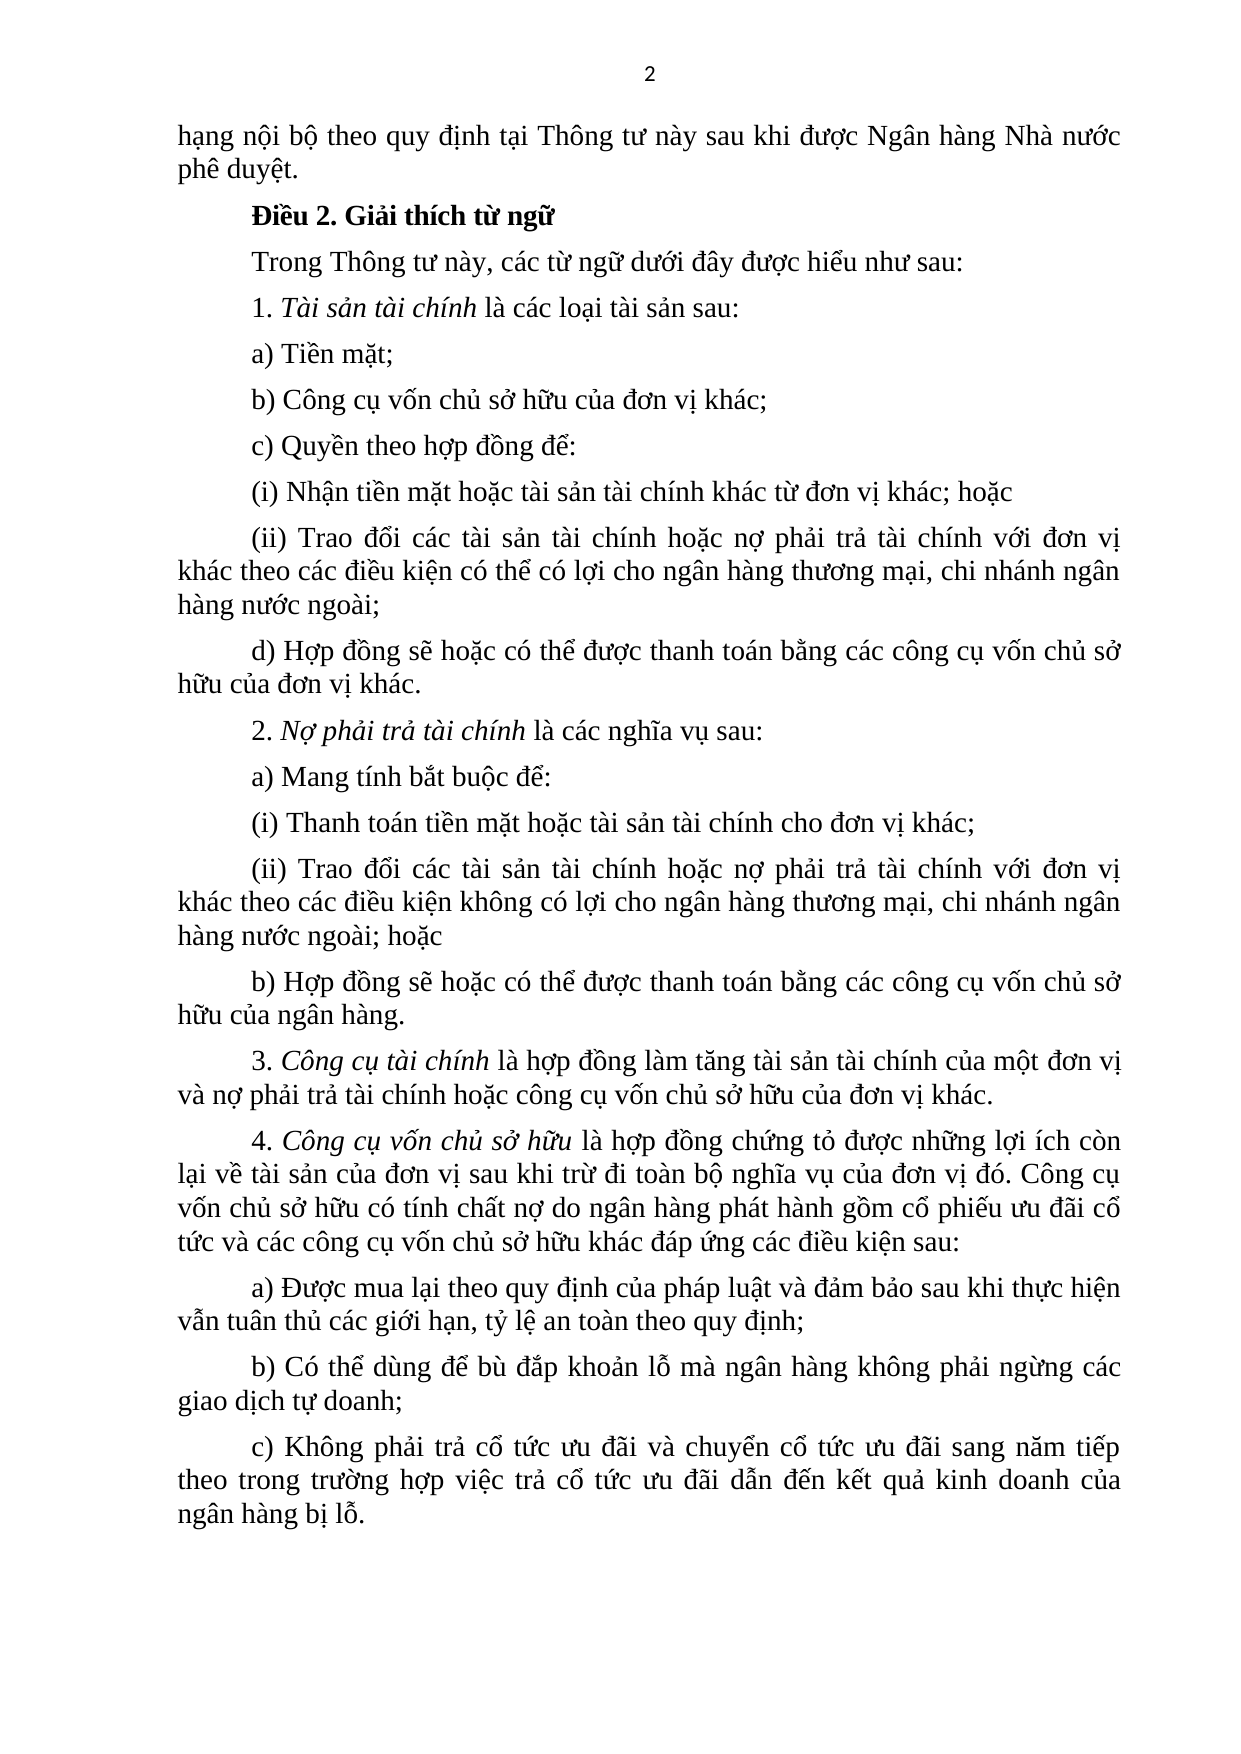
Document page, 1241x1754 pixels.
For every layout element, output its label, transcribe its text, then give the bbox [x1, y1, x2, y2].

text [177, 118, 1122, 185]
text c) Quyền theo hợp đồng để: [177, 428, 1122, 461]
text (ii) Trao đổi các tài sản tài chính hoặc nợ phải trả tài chính với đơn vị khác theo các điều kiện có thể có lợi cho ngân hàng thương mại, chi nhánh ngân hàng nước ngoài; [177, 520, 1122, 621]
text 4. Công cụ vốn chủ sở hữu là hợp đồng chứng tỏ được những lợi ích còn lại về tài sản của đơn vị sau khi trừ đi toàn bộ nghĩa vụ của đơn vị đó. Công cụ vốn chủ sở hữu có tính chất nợ do ngân hàng phát hành gồm cổ phiếu ưu đãi cổ tức và các công cụ vốn chủ sở hữu khác đáp ứng các điều kiện sau: [177, 1123, 1122, 1257]
text a) Mang tính bắt buộc để: [177, 759, 1122, 792]
text (i) Nhận tiền mặt hoặc tài sản tài chính khác từ đơn vị khác; hoặc [177, 474, 1122, 507]
text a) Tiền mặt; [177, 336, 1122, 369]
text a) Được mua lại theo quy định của pháp luật và đảm bảo sau khi thực hiện vẫn tuân thủ các giới hạn, tỷ lệ an toàn theo quy định; [177, 1270, 1122, 1337]
text b) Có thể dùng để bù đắp khoản lỗ mà ngân hàng không phải ngừng các giao dịch tự doanh; [177, 1349, 1122, 1416]
text d) Hợp đồng sẽ hoặc có thể được thanh toán bằng các công cụ vốn chủ sở hữu của đơn vị khác. [177, 633, 1122, 700]
text 1. Tài sản tài chính là các loại tài sản sau: [177, 290, 1122, 323]
text (i) Thanh toán tiền mặt hoặc tài sản tài chính cho đơn vị khác; [177, 805, 1122, 838]
text b) Công cụ vốn chủ sở hữu của đơn vị khác; [177, 382, 1122, 415]
text b) Hợp đồng sẽ hoặc có thể được thanh toán bằng các công cụ vốn chủ sở hữu của ngân hàng. [177, 964, 1122, 1031]
text 3. Công cụ tài chính là hợp đồng làm tăng tài sản tài chính của một đơn vị và nợ phải trả tài chính hoặc công cụ vốn chủ sở hữu của đơn vị khác. [177, 1043, 1122, 1111]
text (ii) Trao đổi các tài sản tài chính hoặc nợ phải trả tài chính với đơn vị khác theo các điều kiện không có lợi cho ngân hàng thương mại, chi nhánh ngân hàng nước ngoài; hoặc [177, 851, 1122, 951]
text Trong Thông tư này, các từ ngữ dưới đây được hiểu như sau: [177, 244, 1122, 277]
text c) Không phải trả cổ tức ưu đãi và chuyển cổ tức ưu đãi sang năm tiếp theo trong trường hợp việc trả cổ tức ưu đãi dẫn đến kết quả kinh doanh của ngân hàng bị lỗ. [177, 1429, 1122, 1529]
text 2. Nợ phải trả tài chính là các nghĩa vụ sau: [177, 713, 1122, 746]
subtitle Điều 2. Giải thích từ ngữ [177, 198, 1122, 231]
